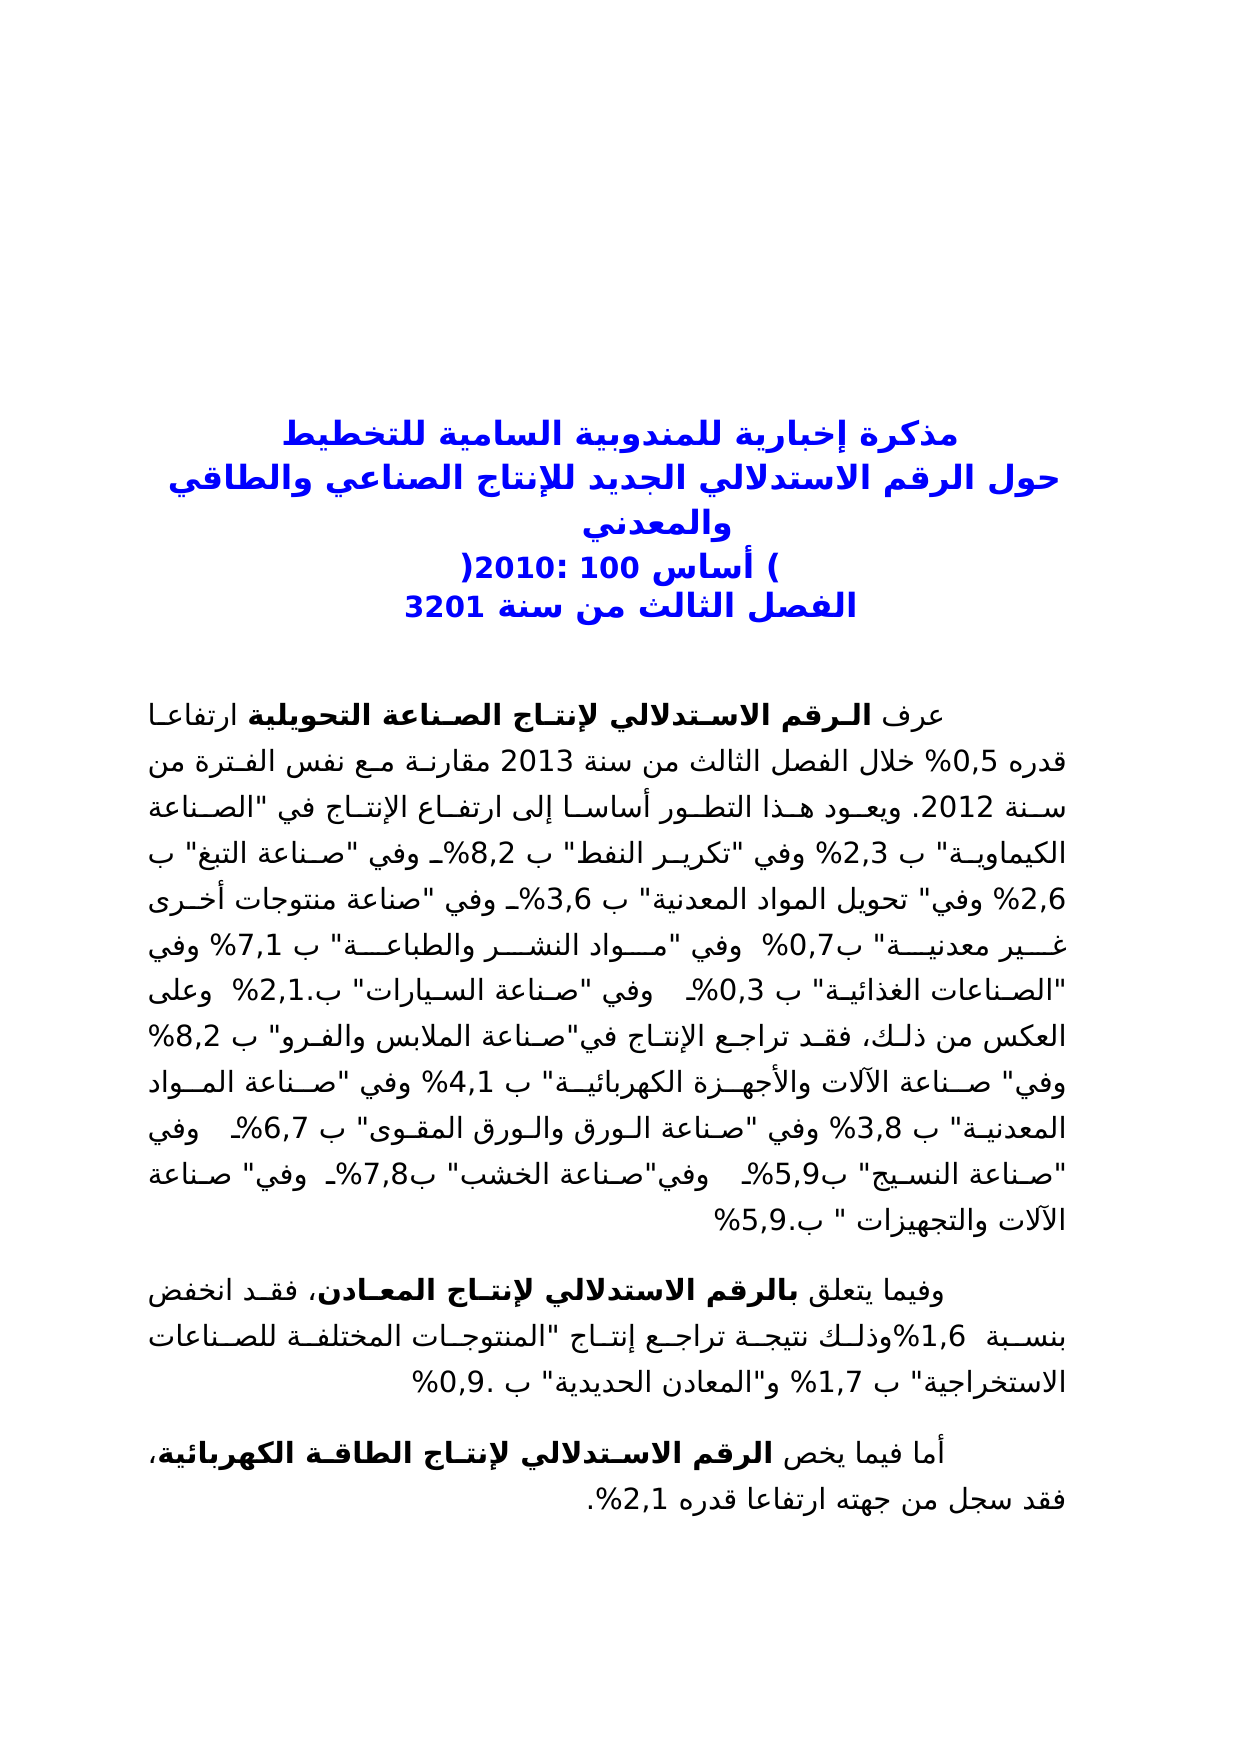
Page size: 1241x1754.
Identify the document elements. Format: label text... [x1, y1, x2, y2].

text أما فيما يخص الرقم الاستدلالي لإنتاج الطاقة الكهربائية، فقد سجل من جهته ارتفاعا قدره 2,1%. [148, 1427, 1067, 1518]
text عرف الرقم الاستدلالي لإنتاج الصناعة التحويلية ارتفاعا قدره 0,5% خلال الفصل الثالث من سنة 2013 مقارنة مع نفس الفترة من سنة 2012. ويعود هذا التطور أساسا إلى ارتفاع الإنتاج في "الصناعة الكيماوية" ب 2,3% وفي "تكرير النفط" ب 8,2% وفي "صناعة التبغ" ب 2,6% وفي" تحويل المواد المعدنية" ب 3,6% وفي "صناعة منتوجات أخرى غير معدنية" ب0,7% وفي "مواد النشر والطباعة" ب 7,1% وفي "الصناعات الغذائية" ب 0,3% وفي "صناعة السيارات" ب.2,1% وعلى العكس من ذلك، فقد تراجع الإنتاج في"صناعة الملابس والفرو" ب 8,2% وفي" صناعة الآلات والأجهزة الكهربائية" ب 4,1% وفي "صناعة المواد المعدنية" ب 3,8% وفي "صناعة الورق والورق المقوى" ب 6,7% وفي "صناعة النسيج" ب5,9% وفي"صناعة الخشب" ب7,8% وفي" صناعة الآلات والتجهيزات " ب.5,9% [148, 689, 1067, 1239]
text مذكرة إخبارية للمندوبية السامية للتخطيط [162, 414, 1152, 453]
text الفصل الثالث من سنة 3201 [148, 587, 1104, 626]
text حول الرقم الاستدلالي الجديد للإنتاج الصناعي والطاقي والمعدني [162, 459, 1152, 542]
text ) أساس 100 :2010( [148, 548, 1093, 587]
text وفيما يتعلق بالرقم الاستدلالي لإنتاج المعادن، فقد انخفض بنسبة 1,6%وذلك نتيجة تراجع إنتاج "المنتوجات المختلفة للصناعات الاستخراجية" ب 1,7% و"المعادن الحديدية" ب .0,9% [148, 1264, 1067, 1402]
